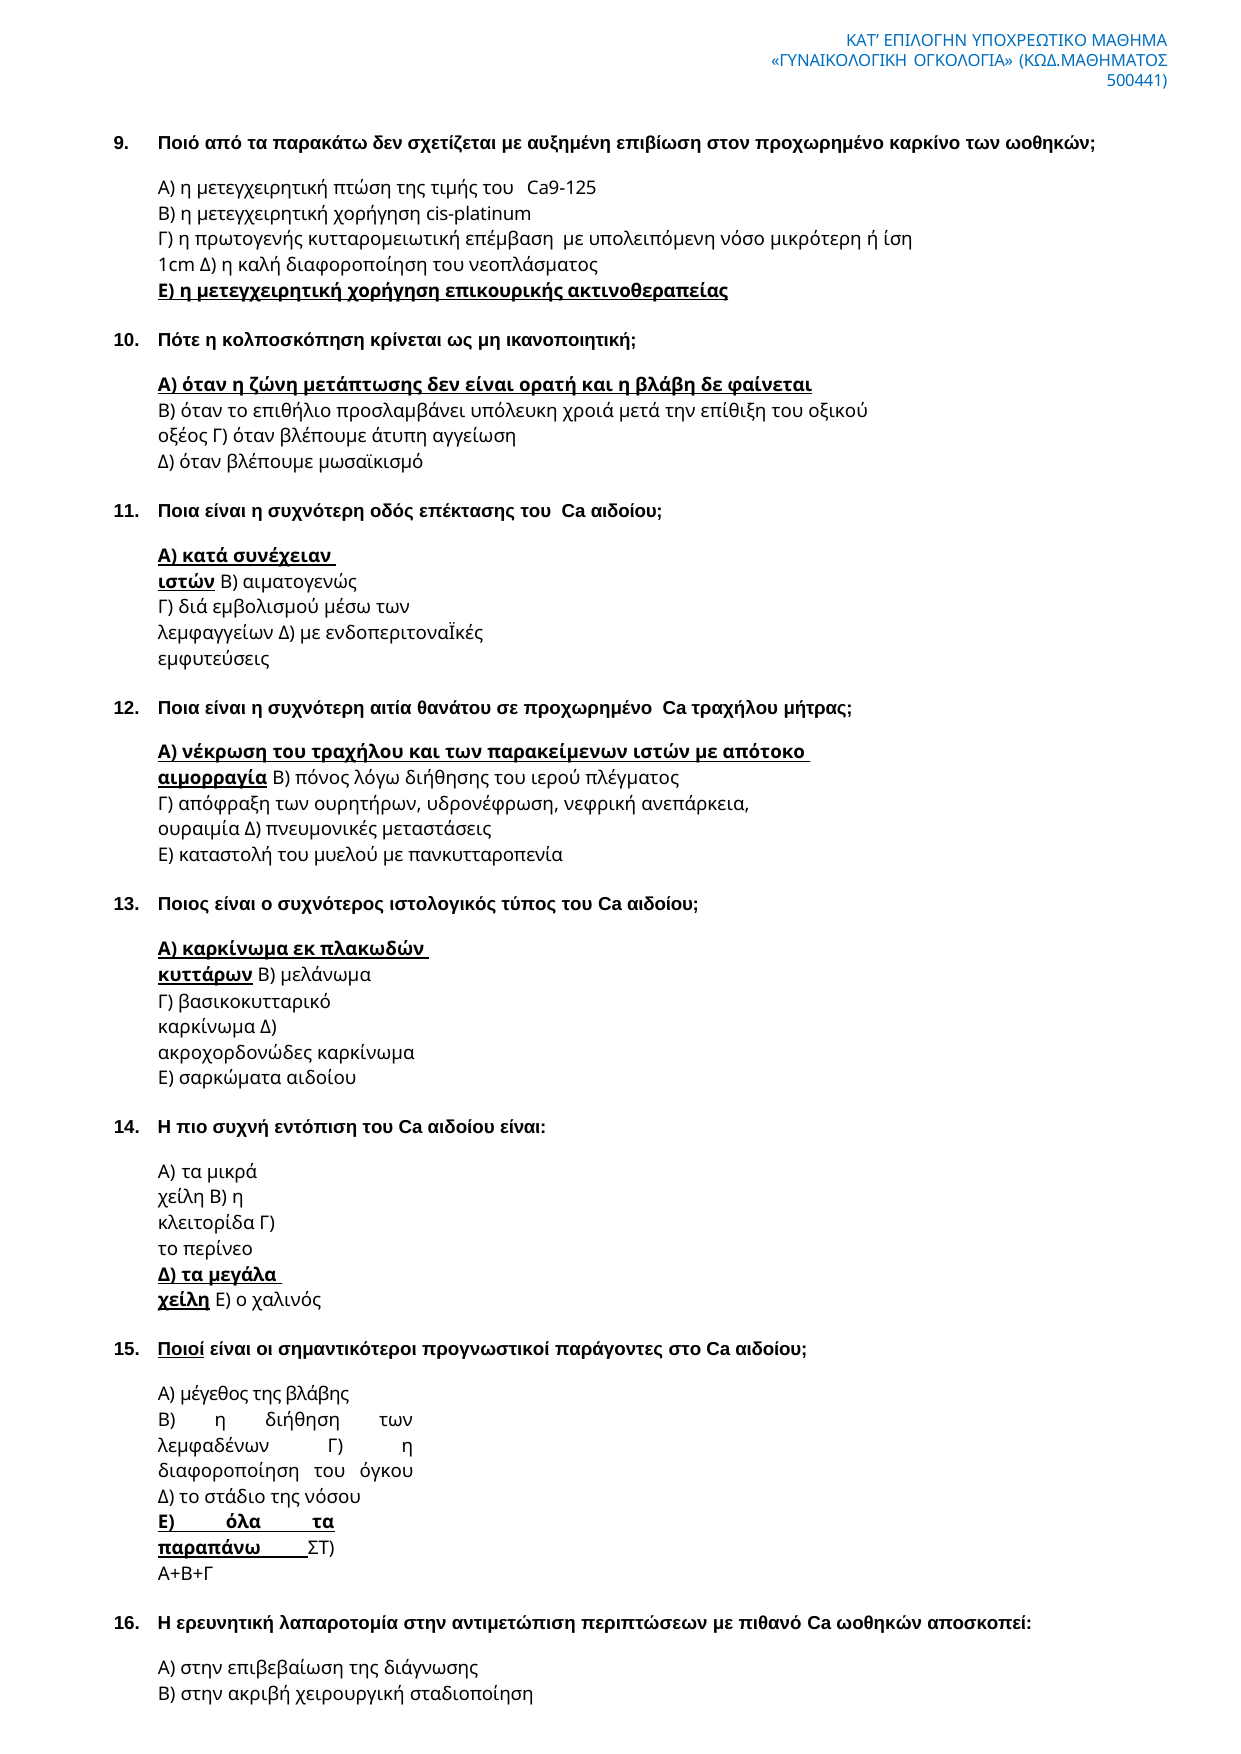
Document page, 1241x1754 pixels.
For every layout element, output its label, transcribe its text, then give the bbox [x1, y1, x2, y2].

text Ε) η μετεγχειρητική χορήγηση επικουρικής ακτινοθεραπείας [158, 277, 1203, 303]
list τα μικρά χείλη Β) η κλειτορίδα Γ) το περίνεο [158, 1158, 299, 1261]
text Β) η διήθηση των λεμφαδένων Γ) η διαφοροποίηση του όγκου Δ) το στάδιο της νόσου [158, 1406, 413, 1508]
text Ε) όλα τα παραπάνω ΣΤ) Α+Β+Γ [158, 1509, 334, 1531]
text Γ) διά εμβολισμού μέσω των λεμφαγγείων Δ) με ενδοπεριτοναΪκές εμφυτεύσεις [158, 594, 518, 670]
text Α) στην επιβεβαίωση της διάγνωσης [158, 1654, 1203, 1680]
subtitle Ποιό από τα παρακάτω δεν σχετίζεται με αυξημένη επιβίωση στον προχωρημένο καρκίνο των ωοθηκών; [113, 132, 1203, 153]
subtitle Η πιο συχνή εντόπιση του Ca αιδοίου είναι: [113, 1116, 1203, 1137]
text Α) κατά συνέχειαν ιστών Β) αιματογενώς [158, 542, 369, 594]
text Α) μέγεθος της βλάβης [158, 1380, 1203, 1406]
text Α) όταν η ζώνη μετάπτωσης δεν είναι ορατή και η βλάβη δε φαίνεται [158, 371, 1203, 397]
subtitle Ποια είναι η συχνότερη οδός επέκτασης του Ca αιδοίου; [113, 500, 1203, 522]
text Γ) η πρωτογενής κυτταρομειωτική επέμβαση με υπολειπόμενη νόσο μικρότερη ή ίση 1cm Δ) η καλή διαφοροποίηση του νεοπλάσματος [158, 226, 915, 277]
text Δ) τα μεγάλα χείλη Ε) ο χαλινός [158, 1261, 326, 1312]
text Γ) βασικοκυτταρικό καρκίνωμα Δ) ακροχορδονώδες καρκίνωμα Ε) σαρκώματα αιδοίου [158, 988, 430, 1090]
text B) η μετεγχειρητική χορήγηση cis-platinum [158, 200, 1203, 225]
text Γ) απόφραξη των ουρητήρων, υδρονέφρωση, νεφρική ανεπάρκεια, ουραιμία Δ) πνευμονικές μεταστάσεις [158, 790, 803, 841]
subtitle Ποια είναι η συχνότερη αιτία θανάτου σε προχωρημένο Ca τραχήλου μήτρας; [113, 696, 1203, 718]
subtitle Ποιος είναι ο συχνότερος ιστολογικός τύπος του Ca αιδοίου; [113, 893, 1203, 915]
subtitle Πότε η κολποσκόπηση κρίνεται ως μη ικανοποιητική; [113, 329, 1203, 350]
text Β) στην ακριβή χειρουργική σταδιοποίηση [158, 1680, 1203, 1706]
text Ε) καταστολή του μυελού με πανκυτταροπενία [158, 841, 1203, 867]
text Ε) όλα τα παραπάνω ΣΤ) Α+Β+Γ [158, 1532, 334, 1586]
subtitle Ποιοί είναι οι σημαντικότεροι προγνωστικοί παράγοντες στο Ca αιδοίου; [113, 1338, 1203, 1359]
text Β) όταν το επιθήλιο προσλαμβάνει υπόλευκη χροιά μετά την επίθιξη του οξικού οξέος Γ) όταν βλέπουμε άτυπη αγγείωση [158, 397, 874, 448]
text Δ) όταν βλέπουμε μωσαϊκισμό [158, 448, 1203, 474]
text Α) καρκίνωμα εκ πλακωδών κυττάρων Β) μελάνωμα [158, 936, 485, 987]
text Α) η μετεγχειρητική πτώση της τιμής του Ca9-125 [158, 174, 1203, 200]
subtitle Η ερευνητική λαπαροτομία στην αντιμετώπιση περιπτώσεων με πιθανό Ca ωοθηκών αποσκοπεί: [113, 1612, 1203, 1633]
text Α) νέκρωση του τραχήλου και των παρακείμενων ιστών με απότοκο αιμορραγία Β) πόνος λόγω διήθησης του ιερού πλέγματος [158, 739, 818, 790]
